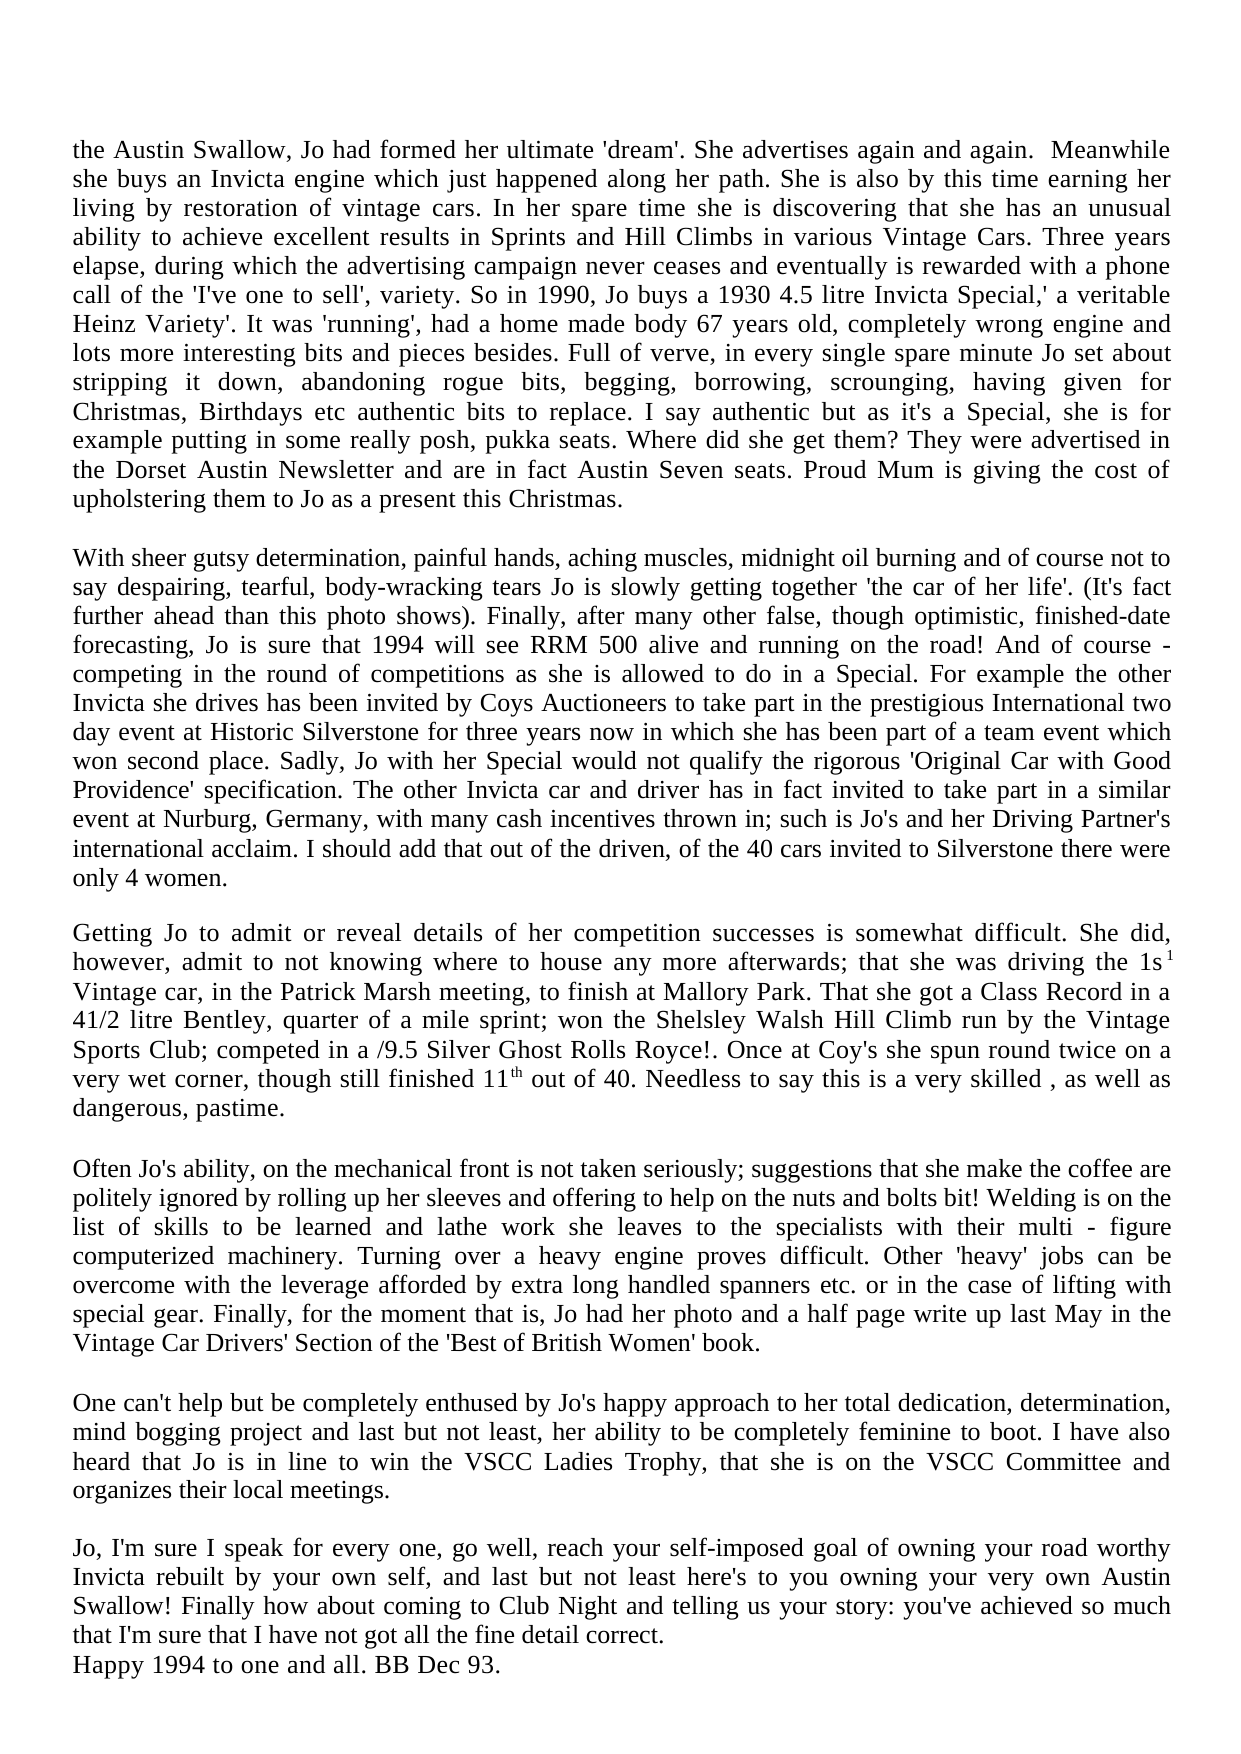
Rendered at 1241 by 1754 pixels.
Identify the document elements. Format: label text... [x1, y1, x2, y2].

text Often Jo's ability, on the mechanical front is not taken seriously; suggestions that she make the coffee are politely ignored by rolling up her sleeves and offering to help on the nuts and bolts bit! Welding is on the list of skills to be learned and lathe work she leaves to the specialists with their multi - figure computerized machinery. Turning over a heavy engine proves difficult. Other 'heavy' jobs can be overcome with the leverage afforded by extra long handled spanners etc. or in the case of lifting with special gear. Finally, for the moment that is, Jo had her photo and a half page write up last May in the Vintage Car Drivers' Section of the 'Best of British Women' book. [72, 1154, 1173, 1357]
text Happy 1994 to one and all. BB Dec 93. [72, 1650, 1173, 1679]
text Jo, I'm sure I speak for every one, go well, reach your self-imposed goal of owning your road worthy Invicta rebuilt by your own self, and last but not least here's to you owning your very own Austin Swallow! Finally how about coming to Club Night and telling us your story: you've achieved so much that I'm sure that I have not got all the fine detail correct. [72, 1533, 1173, 1649]
text the Austin Swallow, Jo had formed her ultimate 'dream'. She advertises again and again. Meanwhile she buys an Invicta engine which just happened along her path. She is also by this time earning her living by restoration of vintage cars. In her spare time she is discovering that she has an unusual ability to achieve excellent results in Sprints and Hill Climbs in various Vintage Cars. Three years elapse, during which the advertising campaign never ceases and eventually is rewarded with a phone call of the 'I've one to sell', variety. So in 1990, Jo buys a 1930 4.5 litre Invicta Special,' a veritable Heinz Variety'. It was 'running', had a home made body 67 years old, completely wrong engine and lots more interesting bits and pieces besides. Full of verve, in every single spare minute Jo set about stripping it down, abandoning rogue bits, begging, borrowing, scrounging, having given for Christmas, Birthdays etc authentic bits to replace. I say authentic but as it's a Special, she is for example putting in some really posh, pukka seats. Where did she get them? They were advertised in the Dorset Austin Newsletter and are in fact Austin Seven seats. Proud Mum is giving the cost of upholstering them to Jo as a present this Christmas. [72, 135, 1173, 513]
text Getting Jo to admit or reveal details of her competition successes is somewhat difficult. She did, however, admit to not knowing where to house any more afterwards; that she was driving the 1s1 Vintage car, in the Patrick Marsh meeting, to finish at Mallory Park. That she got a Class Record in a 41/2 litre Bentley, quarter of a mile sprint; won the Shelsley Walsh Hill Climb run by the Vintage Sports Club; competed in a /9.5 Silver Ghost Rolls Royce!. Once at Coy's she spun round twice on a very wet corner, though still finished 11th out of 40. Needless to say this is a very skilled , as well as dangerous, pastime. [72, 918, 1173, 1122]
text With sheer gutsy determination, painful hands, aching muscles, midnight oil burning and of course not to say despairing, tearful, body-wracking tears Jo is slowly getting together 'the car of her life'. (It's fact further ahead than this photo shows). Finally, after many other false, though optimistic, finished-date forecasting, Jo is sure that 1994 will see RRM 500 alive and running on the road! And of course -competing in the round of competitions as she is allowed to do in a Special. For example the other Invicta she drives has been invited by Coys Auctioneers to take part in the prestigious International two day event at Historic Silverstone for three years now in which she has been part of a team event which won second place. Sadly, Jo with her Special would not qualify the rigorous 'Original Car with Good Providence' specification. The other Invicta car and driver has in fact invited to take part in a similar event at Nurburg, Germany, with many cash incentives thrown in; such is Jo's and her Driving Partner's international acclaim. I should add that out of the driven, of the 40 cars invited to Silverstone there were only 4 women. [72, 543, 1173, 892]
text One can't help but be completely enthused by Jo's happy approach to her total dedication, determination, mind bogging project and last but not least, her ability to be completely feminine to boot. I have also heard that Jo is in line to win the VSCC Ladies Trophy, that she is on the VSCC Committee and organizes their local meetings. [72, 1388, 1173, 1505]
